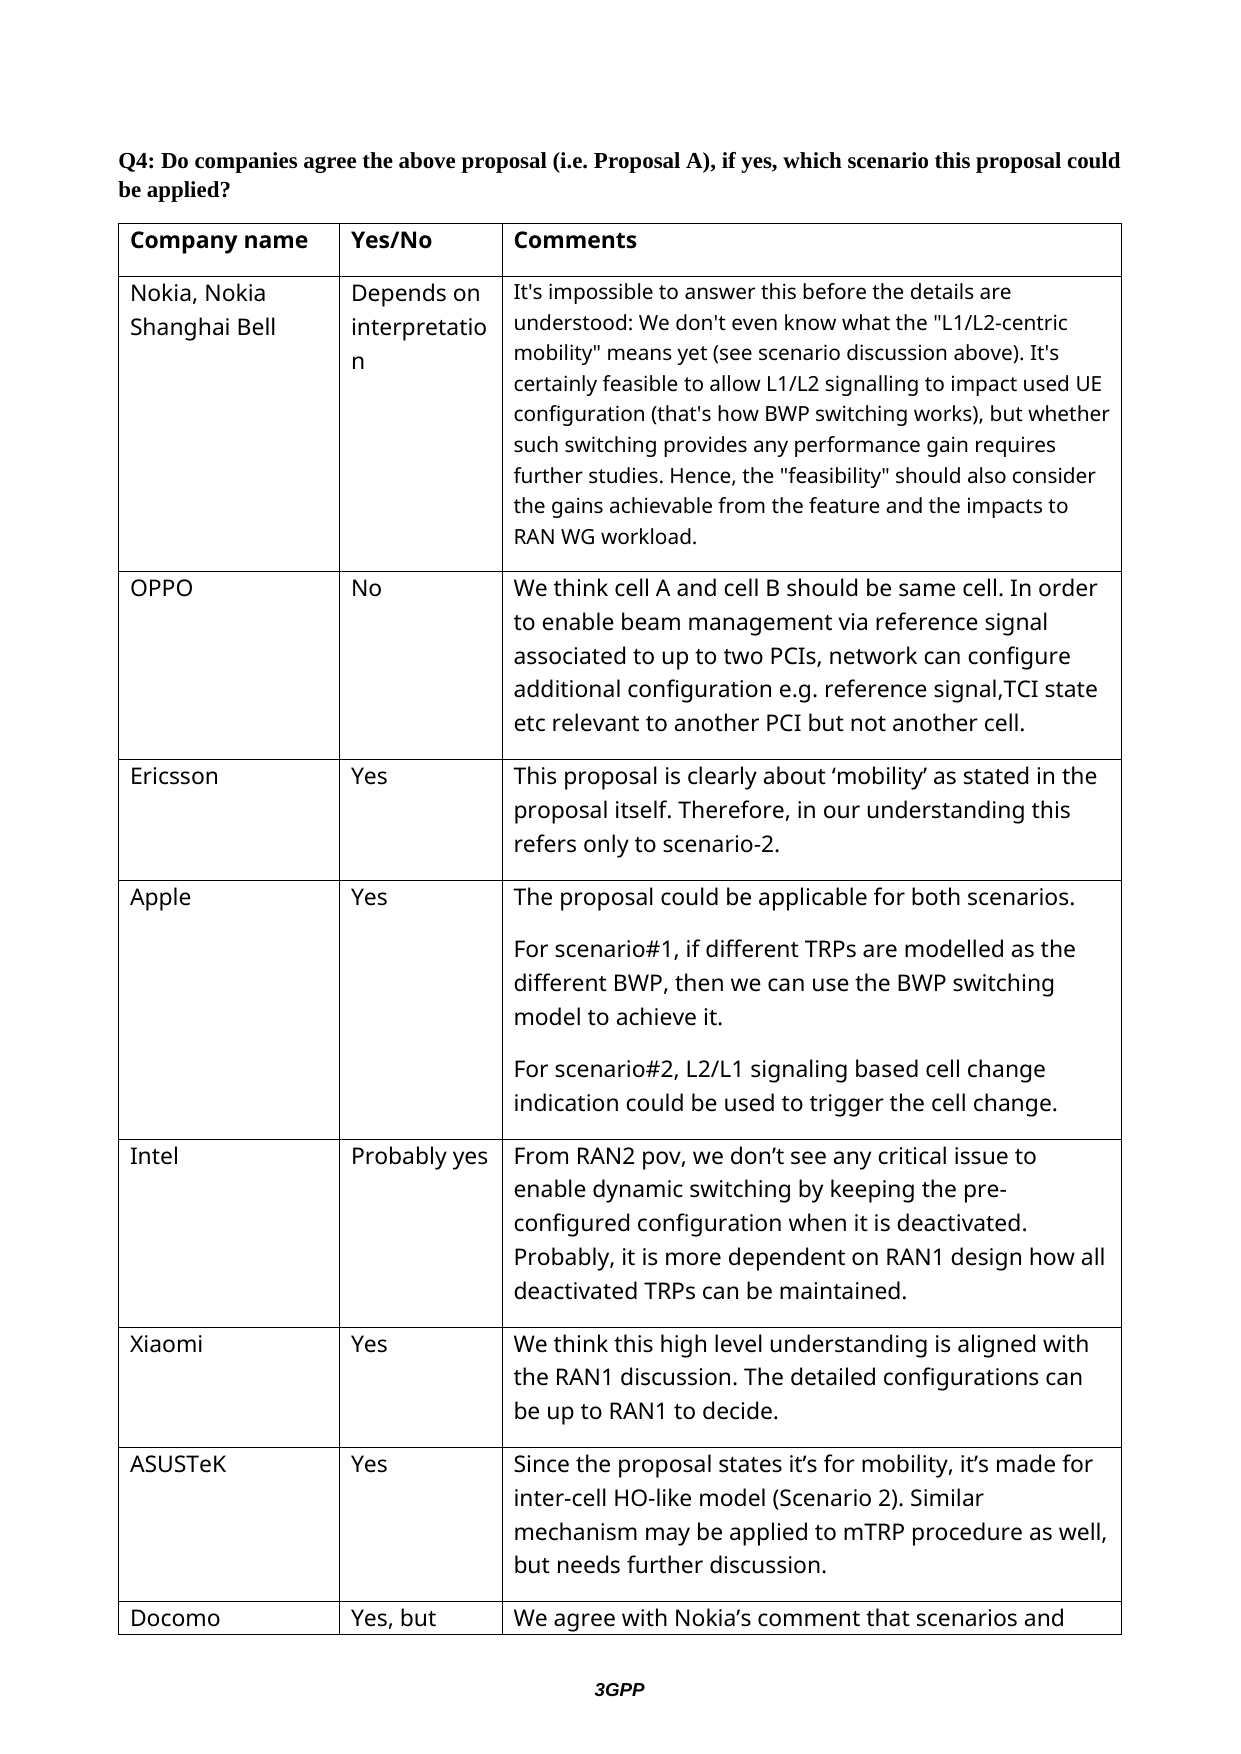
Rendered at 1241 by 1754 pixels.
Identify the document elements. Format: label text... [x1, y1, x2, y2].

table_cell Docomo [119, 1602, 339, 1633]
table_header Company name [119, 224, 339, 276]
table_cell Intel [119, 1140, 339, 1327]
table_cell From RAN2 pov, we don’t see any critical issue to enable dynamic switching by keeping the pre-configured configuration when it is deactivated. Probably, it is more dependent on RAN1 design how all deactivated TRPs can be maintained. [503, 1140, 1121, 1327]
table_cell OPPO [119, 572, 339, 759]
table_cell Yes [340, 1448, 502, 1601]
table_cell Since the proposal states it’s for mobility, it’s made for inter-cell HO-like model (Scenario 2). Similar mechanism may be applied to mTRP procedure as well, but needs further discussion. [503, 1448, 1121, 1601]
table_cell The proposal could be applicable for both scenarios. For scenario#1, if different TRPs are modelled as the different BWP, then we can use the BWP switching model to achieve it. For scenario#2, L2/L1 signaling based cell change indication could be used to trigger the cell change. [503, 881, 1121, 1139]
table_cell No [340, 572, 502, 759]
table_cell Yes [340, 1328, 502, 1447]
table_cell ASUSTeK [119, 1448, 339, 1601]
table_cell Xiaomi [119, 1328, 339, 1447]
table_cell Depends on interpretation [340, 277, 502, 571]
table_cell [503, 1602, 1121, 1633]
table_cell Probably yes [340, 1140, 502, 1327]
table_cell Yes [340, 881, 502, 1139]
text Q4: Do companies agree the above proposal (i.e. Proposal A), if yes, which scenario this proposal could be applied? [118, 147, 1122, 202]
table_header Yes/No [340, 224, 502, 276]
table_cell Yes, but [340, 1602, 502, 1633]
table_cell This proposal is clearly about ‘mobility’ as stated in the proposal itself. Therefore, in our understanding this refers only to scenario-2. [503, 760, 1121, 879]
table_cell Nokia, Nokia Shanghai Bell [119, 277, 339, 571]
table_cell It's impossible to answer this before the details are understood: We don't even know what the "L1/L2-centric mobility" means yet (see scenario discussion above). It's certainly feasible to allow L1/L2 signalling to impact used UE configuration (that's how BWP switching works), but whether such switching provides any performance gain requires further studies. Hence, the "feasibility" should also consider the gains achievable from the feature and the impacts to RAN WG workload. [503, 277, 1121, 571]
table_cell Apple [119, 881, 339, 1139]
table_cell We think cell A and cell B should be same cell. In order to enable beam management via reference signal associated to up to two PCIs, network can configure additional configuration e.g. reference signal,TCI state etc relevant to another PCI but not another cell. [503, 572, 1121, 759]
table_cell Ericsson [119, 760, 339, 879]
table_cell We think this high level understanding is aligned with the RAN1 discussion. The detailed configurations can be up to RAN1 to decide. [503, 1328, 1121, 1447]
table_header Comments [503, 224, 1121, 276]
table_cell Yes [340, 760, 502, 879]
